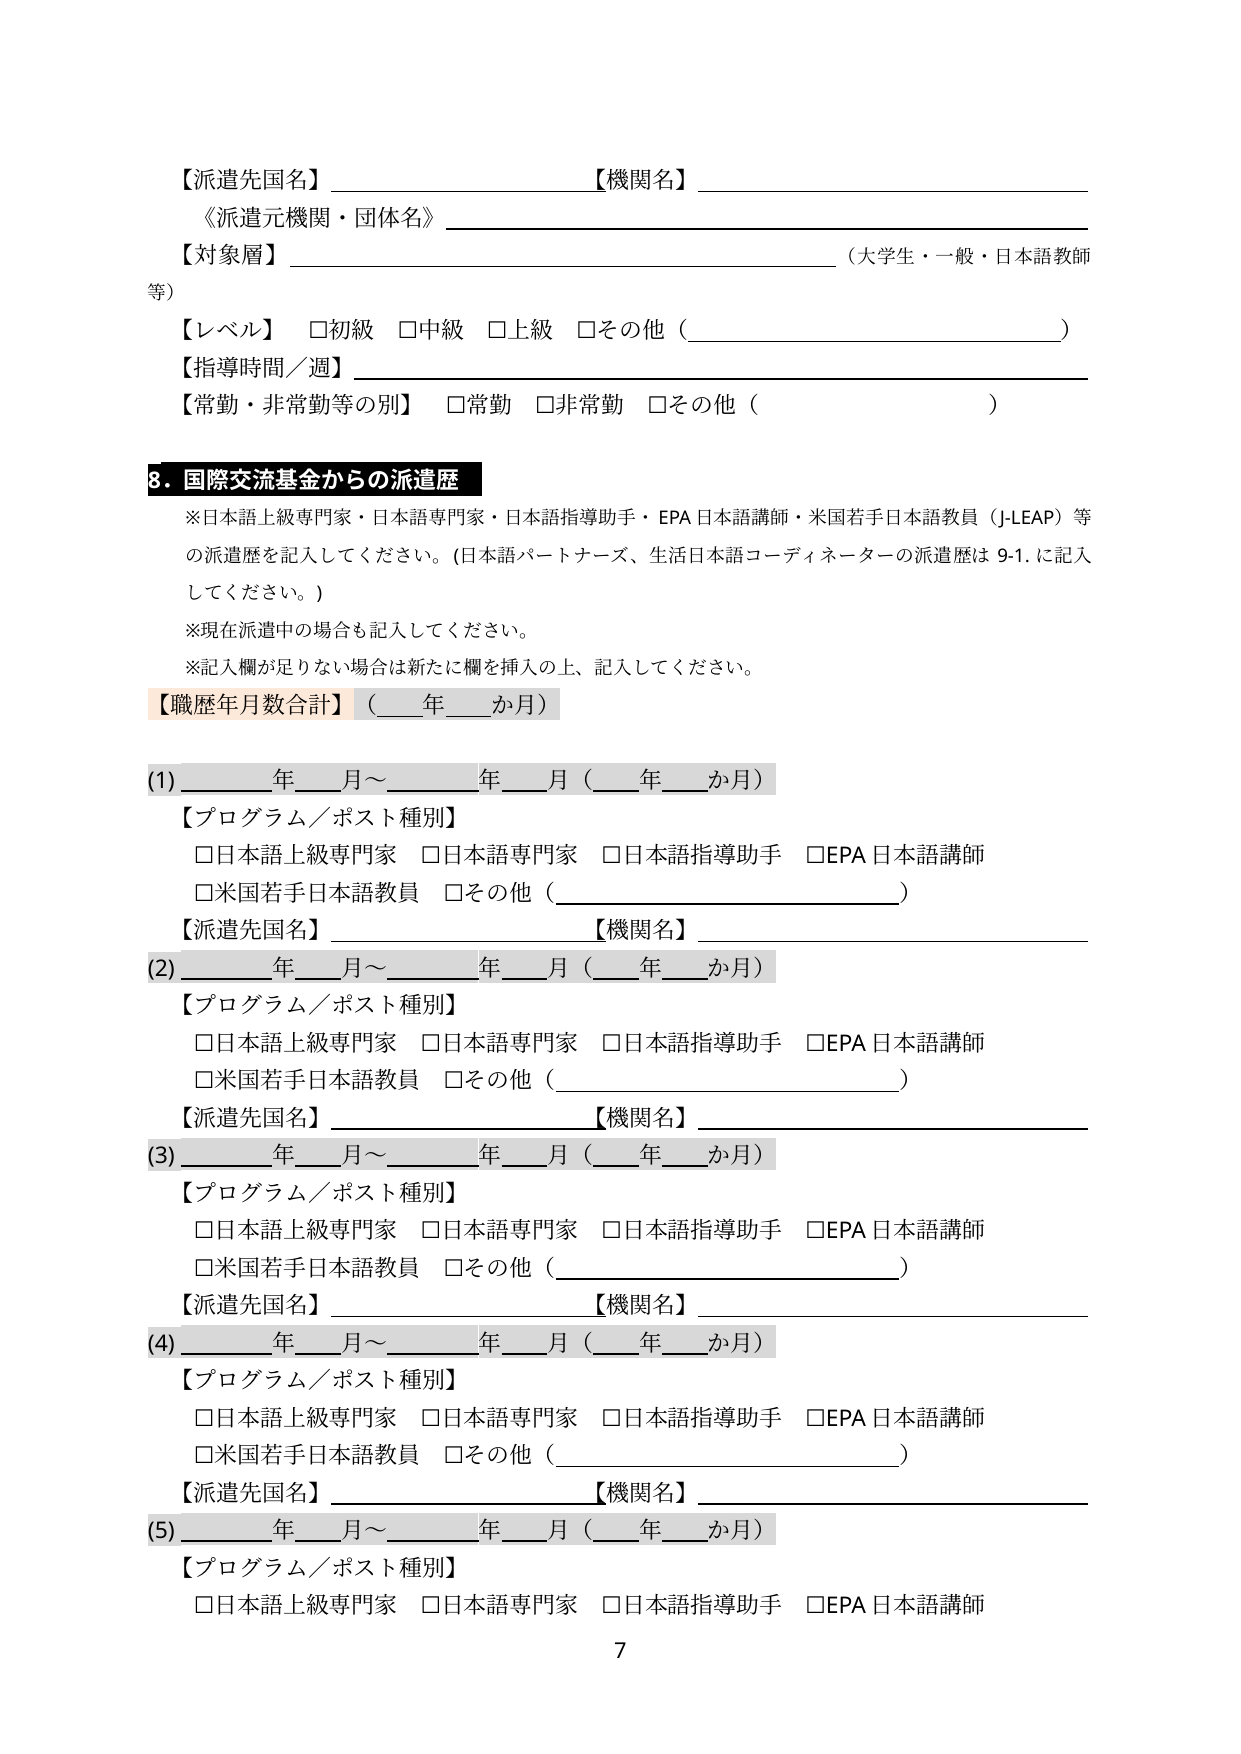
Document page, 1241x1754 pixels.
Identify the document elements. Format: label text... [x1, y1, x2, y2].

text 米国若手日本語教員 その他（ ） [171, 873, 1092, 910]
text 【常勤・非常勤等の別】 常勤 非常勤 その他（ ） [148, 385, 1092, 423]
text 米国若手日本語教員 その他（ ） [171, 1060, 1092, 1098]
text 日本語上級専門家 日本語専門家 日本語指導助手 EPA日本語講師 [171, 1210, 1092, 1248]
text (2) 年 月～ 年 月（ 年 か月） [148, 948, 1092, 985]
text 日本語上級専門家 日本語専門家 日本語指導助手 EPA日本語講師 [171, 835, 1092, 873]
text 日本語上級専門家 日本語専門家 日本語指導助手 EPA日本語講師 [171, 1398, 1092, 1435]
text 【対象層】 （大学生・一般・日本語教師等） [148, 235, 1092, 310]
text (1) 年 月～ 年 月（ 年 か月） [148, 760, 1092, 798]
text 【プログラム／ポスト種別】 [171, 798, 1092, 835]
text (4) 年 月～ 年 月（ 年 か月） [148, 1323, 1092, 1360]
text ※日本語上級専門家・日本語専門家・日本語指導助手・EPA日本語講師・米国若手日本語教員（J-LEAP）等の派遣歴を記入してください。(日本語パートナーズ、生活日本語コーディネーターの派遣歴は9-1. に記入してください。) [185, 498, 1092, 610]
text 【派遣先国名】 【機関名】 [148, 910, 1092, 948]
text 【指導時間／週】 [148, 348, 1092, 385]
text 【派遣先国名】 【機関名】 [148, 1098, 1092, 1135]
text 【プログラム／ポスト種別】 [171, 1173, 1092, 1210]
text (3) 年 月～ 年 月（ 年 か月） [148, 1135, 1092, 1173]
text 《派遣元機関・団体名》 [148, 198, 1092, 235]
text 日本語上級専門家 日本語専門家 日本語指導助手 EPA日本語講師 [171, 1023, 1092, 1060]
text (5) 年 月～ 年 月（ 年 か月） [148, 1510, 1092, 1548]
text 【派遣先国名】 【機関名】 [148, 1285, 1092, 1323]
text ※記入欄が足りない場合は新たに欄を挿入の上、記入してください。 [148, 648, 1092, 685]
text 日本語上級専門家 日本語専門家 日本語指導助手 EPA日本語講師 [171, 1585, 1092, 1623]
text 【プログラム／ポスト種別】 [171, 1360, 1092, 1398]
text 【プログラム／ポスト種別】 [171, 985, 1092, 1023]
text 【派遣先国名】 【機関名】 [148, 160, 1092, 198]
text 【職歴年月数合計】（ 年 か月） [148, 685, 1092, 723]
text ※現在派遣中の場合も記入してください。 [148, 610, 1092, 648]
text 米国若手日本語教員 その他（ ） [171, 1435, 1092, 1473]
text 米国若手日本語教員 その他（ ） [171, 1248, 1092, 1285]
text 8．国際交流基金からの派遣歴 [148, 460, 1092, 498]
text 【レベル】 初級 中級 上級 その他（ ） [148, 310, 1092, 348]
text 【プログラム／ポスト種別】 [171, 1548, 1092, 1585]
text 【派遣先国名】 【機関名】 [148, 1473, 1092, 1510]
